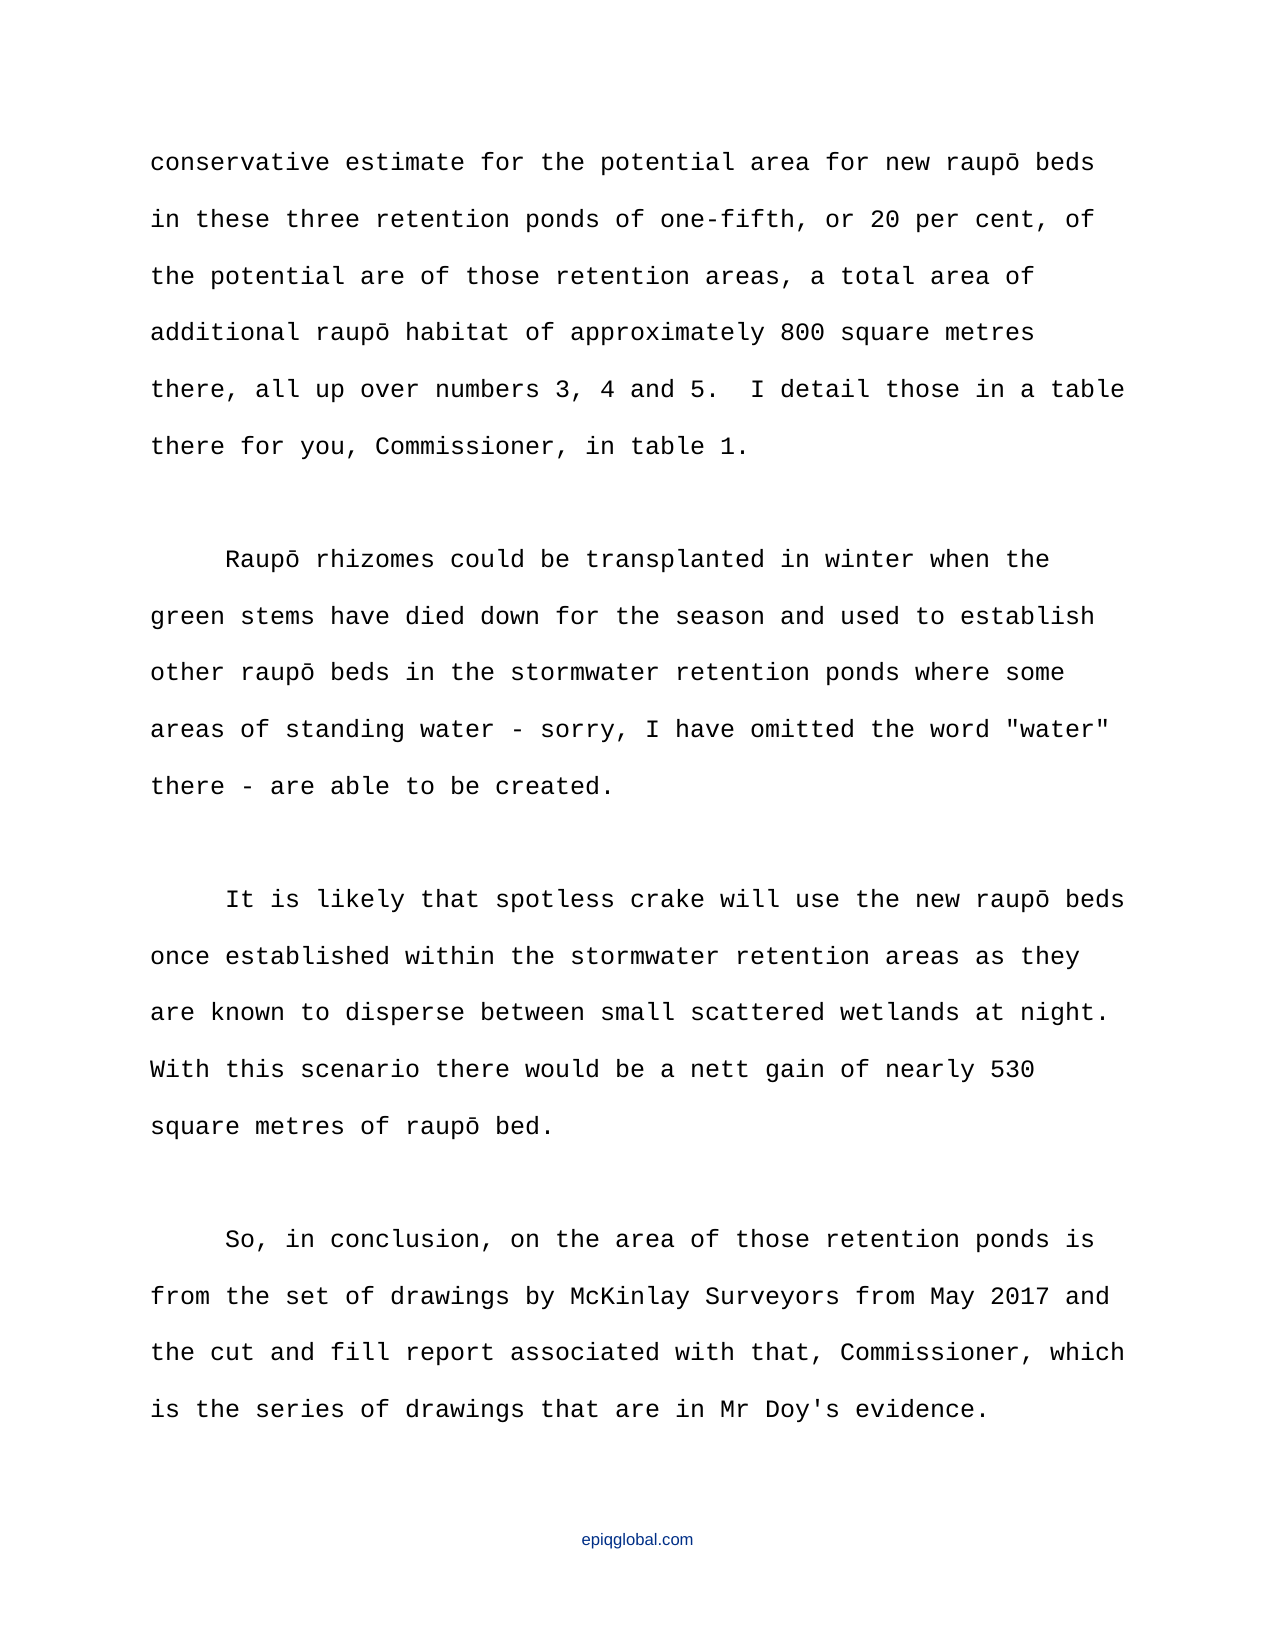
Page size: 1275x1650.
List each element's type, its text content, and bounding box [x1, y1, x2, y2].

text It is likely that spotless crake will use the new raupō beds once established within the stormwater retention areas as they are known to disperse between small scattered wetlands at night. With this scenario there would be a nett gain of nearly 530 square metres of raupō bed. [150, 887, 1125, 1142]
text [150, 150, 1125, 462]
text Raupō rhizomes could be transplanted in winter when the green stems have died down for the season and used to establish other raupō beds in the stormwater retention ponds where some areas of standing water - sorry, I have omitted the word "water" there - are able to be created. [150, 547, 1125, 802]
text So, in conclusion, on the area of those retention ponds is from the set of drawings by McKinlay Surveyors from May 2017 and the cut and fill report associated with that, Commissioner, which is the series of drawings that are in Mr Doy's evidence. [150, 1227, 1125, 1425]
